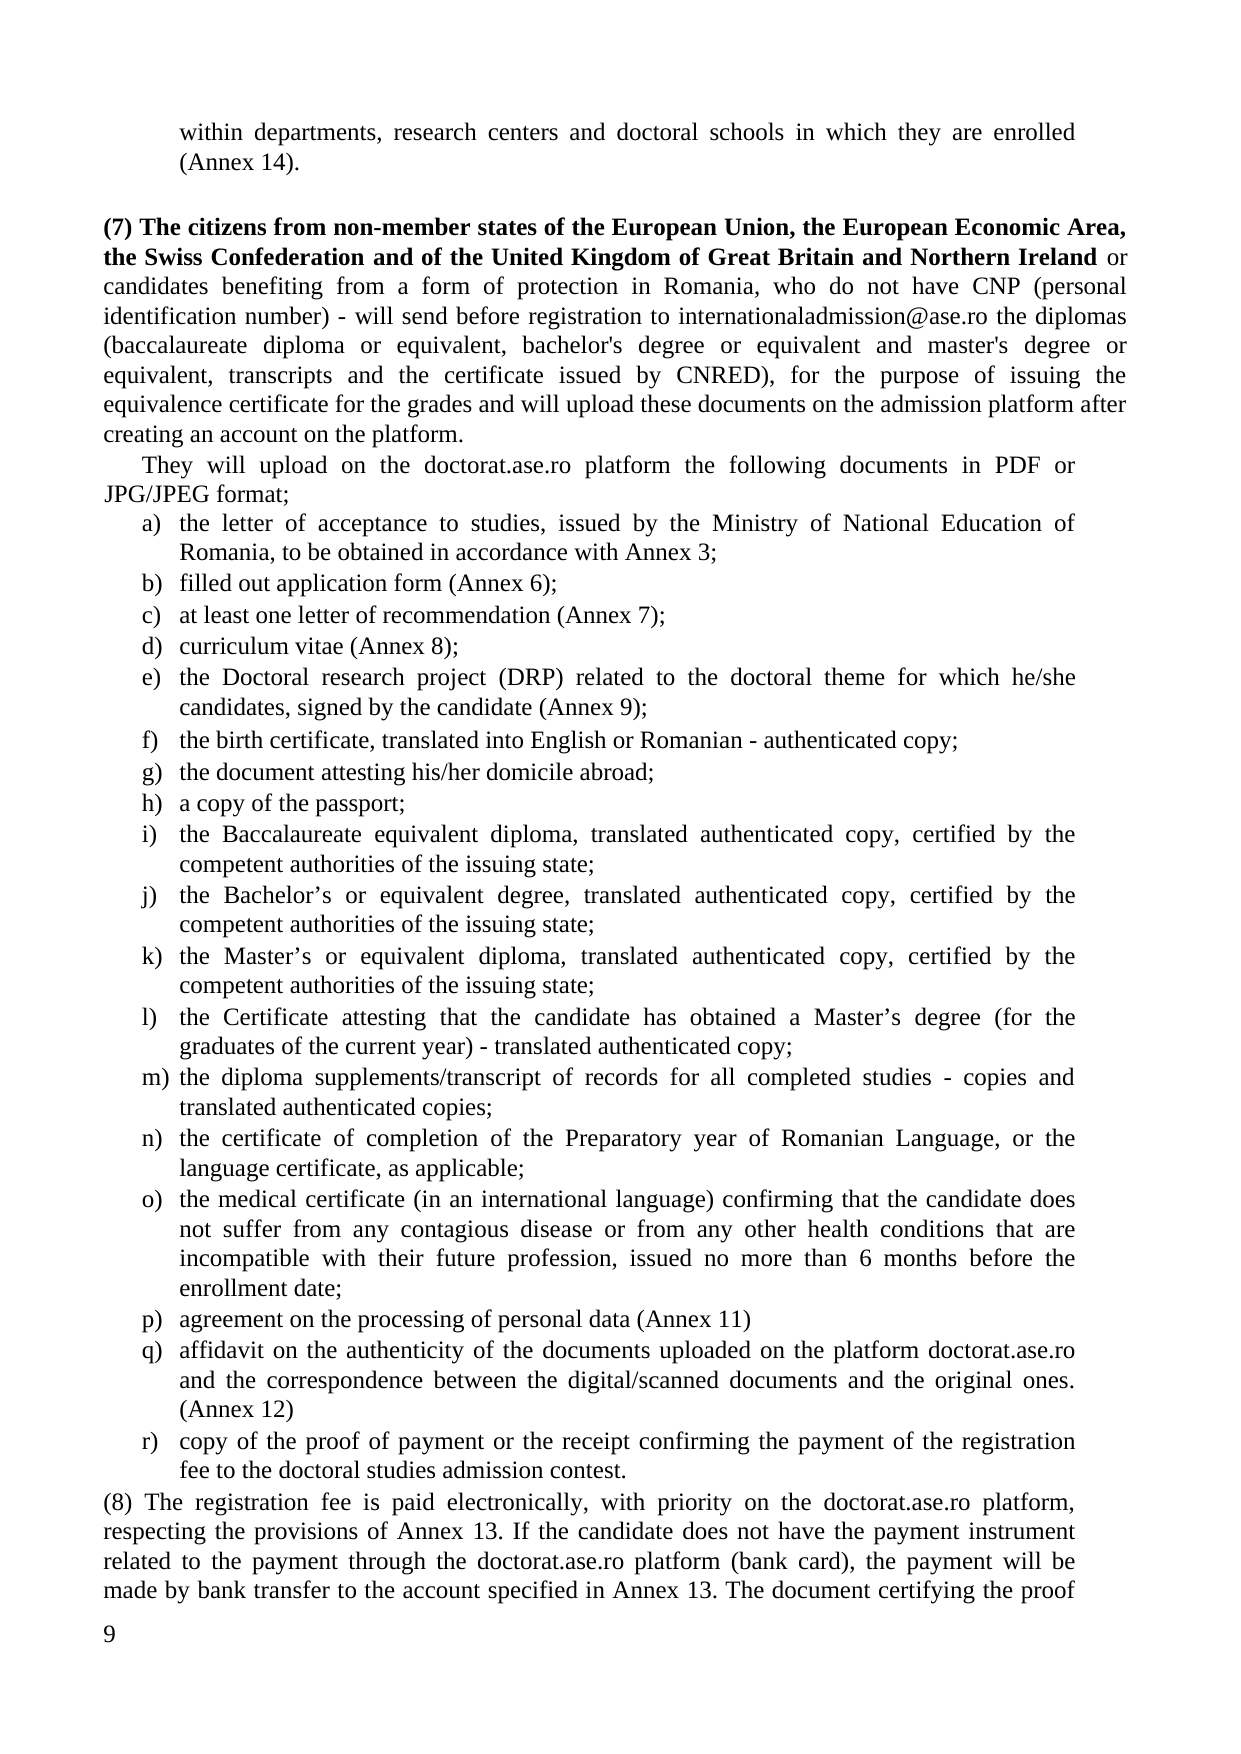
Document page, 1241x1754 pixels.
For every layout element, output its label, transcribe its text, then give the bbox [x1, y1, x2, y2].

text They will upload on the doctorat.ase.ro platform the following documents in PDF or JPG/JPEG format; [104, 509, 1076, 567]
list the birth certificate, translated into English or Romanian - authenticated copy; [142, 784, 1076, 813]
list curriculum vitae (Annex 8); [142, 690, 1076, 719]
list the Certificate attesting that the candidate has obtained a Master’s degree (for the graduates of the current year) - translated authenticated copy; [142, 1061, 1076, 1119]
list the letter of acceptance to studies, issued by the Ministry of National Education of Romania, to be obtained in accordance with Annex 3; [142, 567, 1076, 625]
list affidavit on the authenticity of the documents uploaded on the platform doctorat.ase.ro and the correspondence between the digital/scanned documents and the original ones. (Annex 12) [142, 1394, 1076, 1482]
list the Master’s or equivalent diploma, translated authenticated copy, certified by the competent authorities of the issuing state; [142, 1000, 1076, 1058]
list agreement on the processing of personal data (Annex 11) [142, 1363, 1076, 1392]
list the certificate of completion of the Preparatory year of Romanian Language, or the language certificate, as applicable; [142, 1182, 1076, 1241]
list filled out application form (Annex 6); [142, 628, 1076, 656]
list at least one letter of recommendation (Annex 7); [142, 659, 1076, 688]
list the medical certificate (in an international language) confirming that the candidate does not suffer from any contagious disease or from any other health conditions that are incompatible with their future profession, issued no more than 6 months before the enrollment date; [142, 1243, 1076, 1361]
list the Doctoral research project (DRP) related to the doctoral theme for which he/she candidates, signed by the candidate (Annex 9); [142, 721, 1076, 780]
text (7) The citizens from non-member states of the European Union, the European Economic Area, the Swiss Confederation and of the United Kingdom of Great Britain and Northern Ireland or candidates benefiting from a form of protection in Romania, who do not have CNP (personal identification number) - will send before registration to internationaladmission@ase.ro the diplomas (baccalaureate diploma or equivalent, bachelor's degree or equivalent and master's degree or equivalent, transcripts and the certificate issued by CNRED), for the purpose of issuing the equivalence certificate for the grades and will upload these documents on the admission platform after creating an account on the platform. [103, 271, 1127, 507]
list copy of the proof of payment or the receipt confirming the payment of the registration fee to the doctoral studies admission contest. [142, 1485, 1076, 1543]
list the Bachelor’s or equivalent degree, translated authenticated copy, certified by the competent authorities of the issuing state; [142, 939, 1076, 997]
list the document attesting his/her domicile abroad; [142, 816, 1076, 844]
list the diploma supplements/transcript of records for all completed studies - copies and translated authenticated copies; [142, 1122, 1076, 1180]
list declaration on own responsibility for candidates who choose for a place in full-time study, budget with scholarship, scientific doctorate regarding participation in activities within departments, research centers and doctoral schools in which they are enrolled (Annex 14). [142, 117, 1076, 235]
list the Baccalaureate equivalent diploma, translated authenticated copy, certified by the competent authorities of the issuing state; [142, 878, 1076, 937]
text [103, 1546, 1076, 1604]
list a copy of the passport; [142, 847, 1076, 876]
